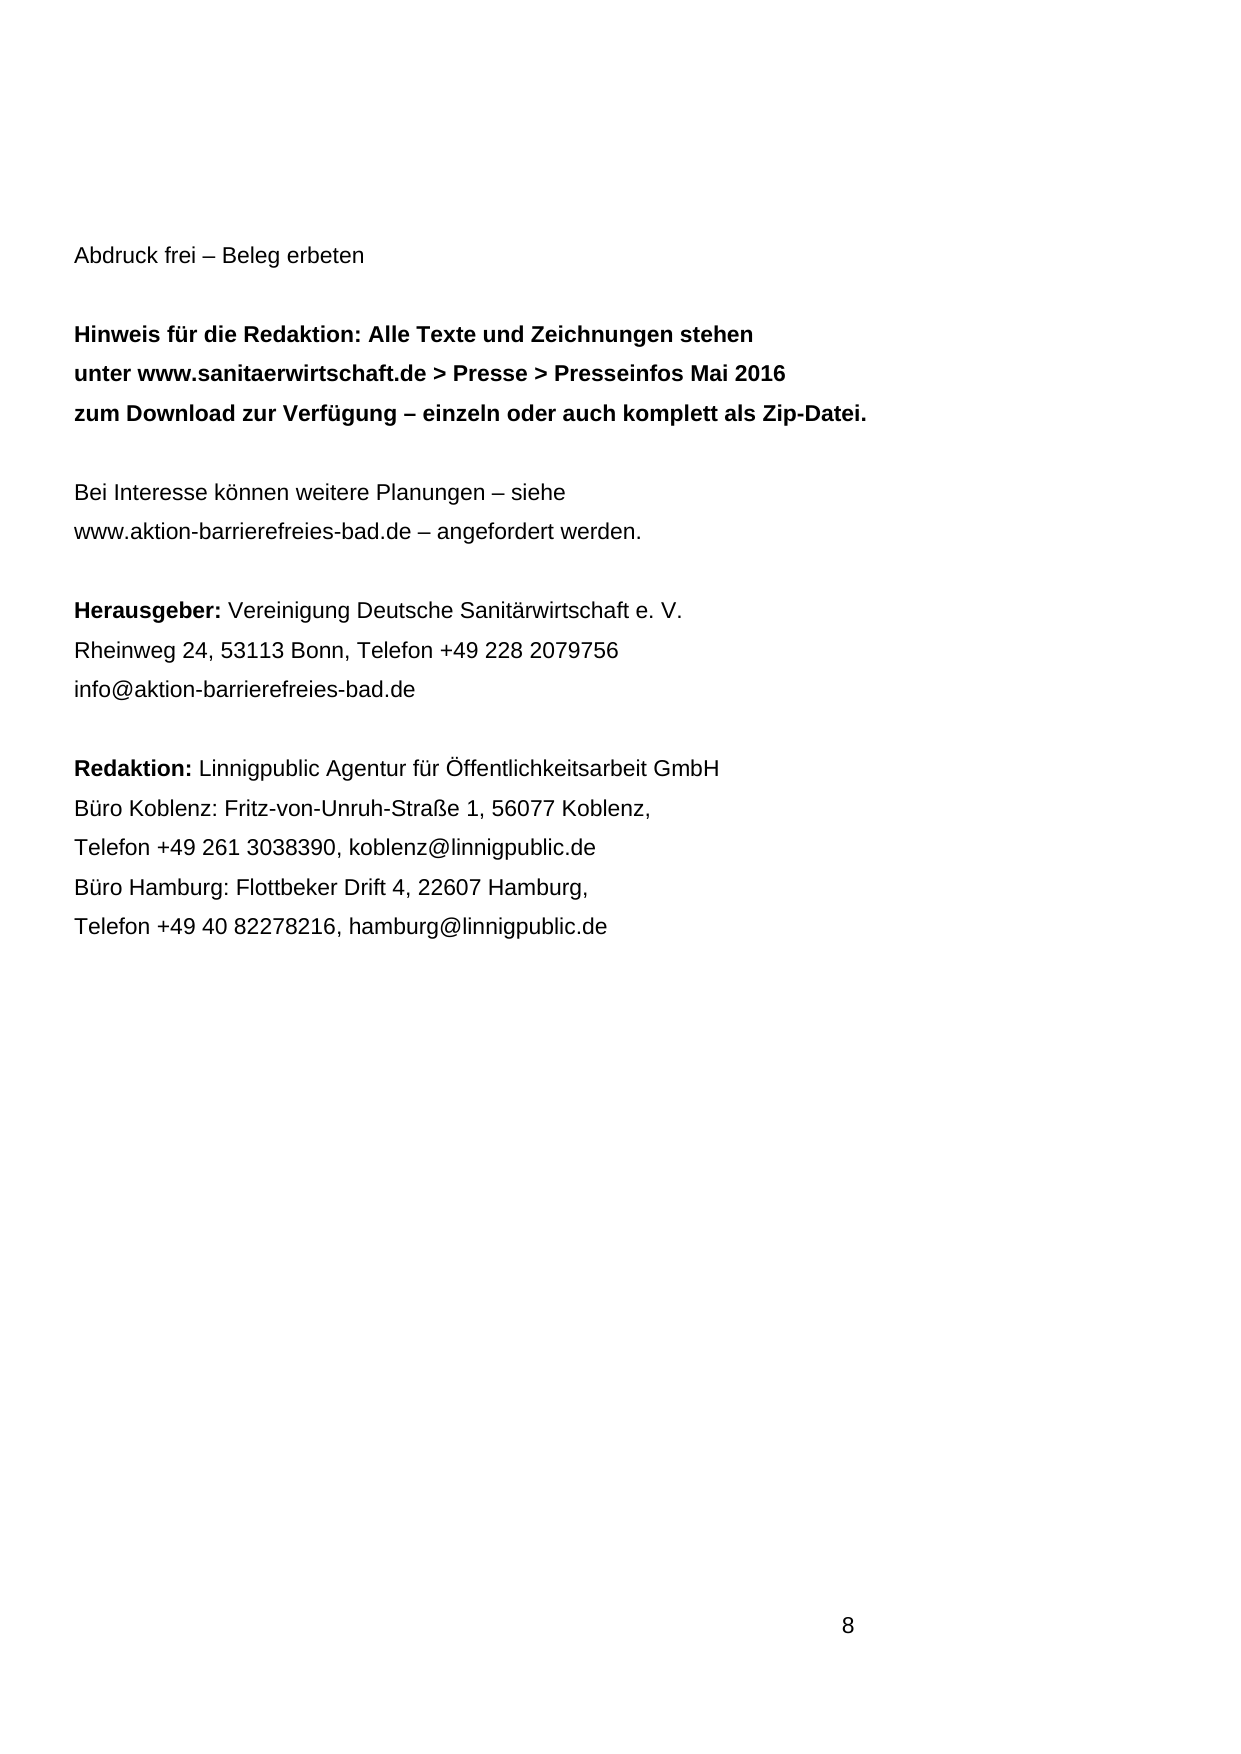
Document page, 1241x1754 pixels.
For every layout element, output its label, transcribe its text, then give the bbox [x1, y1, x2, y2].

text zum Download zur Verfügung – einzeln oder auch komplett als Zip-Datei. [74, 400, 946, 426]
text unter www.sanitaerwirtschaft.de > Presse > Presseinfos Mai 2016 [74, 360, 946, 387]
text Büro Hamburg: Flottbeker Drift 4, 22607 Hamburg, [74, 873, 887, 900]
text Redaktion: Linnigpublic Agentur für Öffentlichkeitsarbeit GmbH [74, 755, 887, 781]
text Abdruck frei – Beleg erbeten [74, 242, 887, 268]
text Telefon +49 40 82278216, hamburg@linnigpublic.de [74, 913, 887, 939]
text Rheinweg 24, 53113 Bonn, Telefon +49 228 2079756 [74, 637, 887, 663]
text Büro Koblenz: Fritz-von-Unruh-Straße 1, 56077 Koblenz, [74, 794, 887, 821]
text www.aktion-barrierefreies-bad.de – angefordert werden. [74, 518, 887, 544]
text Hinweis für die Redaktion: Alle Texte und Zeichnungen stehen [74, 321, 946, 347]
text Bei Interesse können weitere Planungen – siehe [74, 479, 887, 505]
text Herausgeber: Vereinigung Deutsche Sanitärwirtschaft e. V. [74, 597, 887, 623]
text info@aktion-barrierefreies-bad.de [74, 676, 887, 702]
text Telefon +49 261 3038390, koblenz@linnigpublic.de [74, 834, 887, 860]
